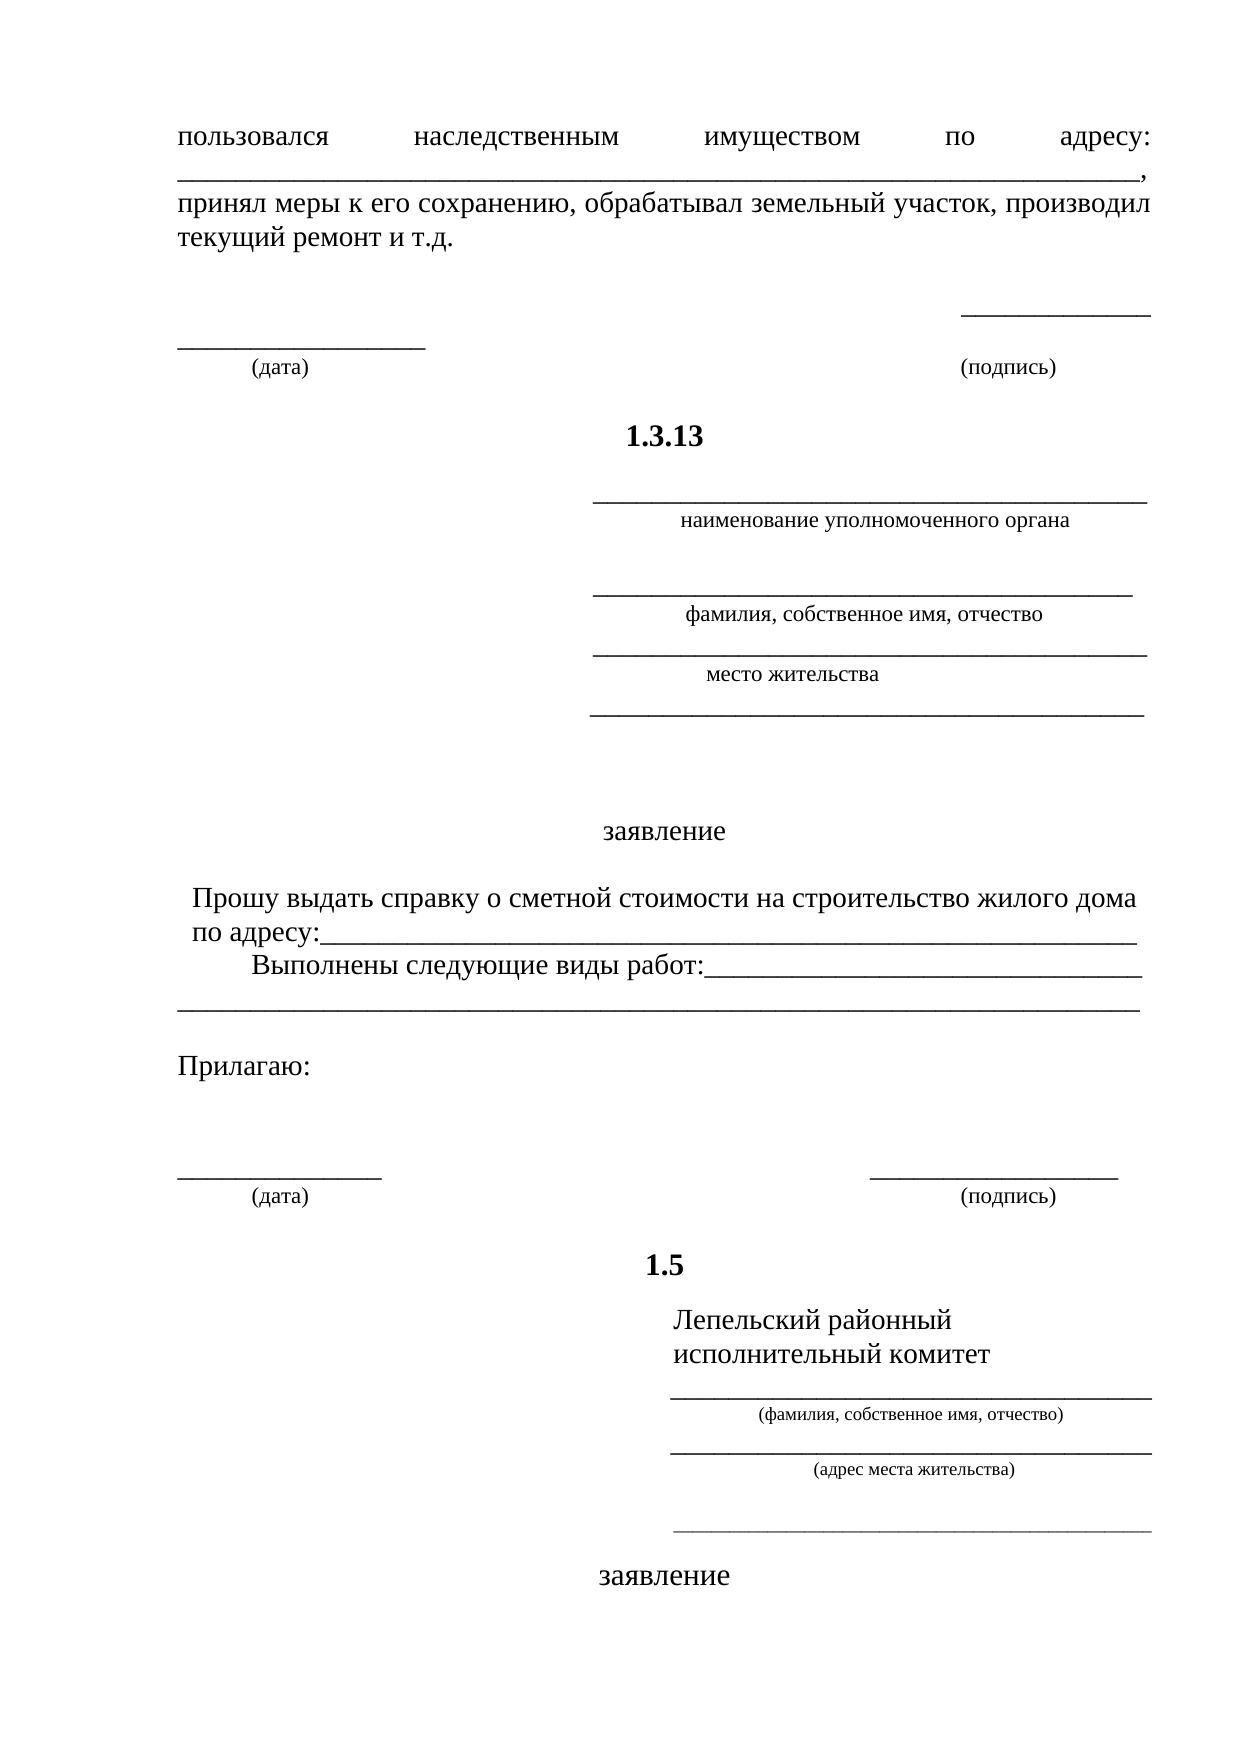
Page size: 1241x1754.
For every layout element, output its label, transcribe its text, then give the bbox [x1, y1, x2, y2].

text (дата) (подпись) [177, 353, 1152, 379]
text (адрес места жительства) [177, 1458, 1152, 1479]
text заявление [177, 813, 1152, 847]
text фамилия, собственное имя, отчество [177, 600, 1152, 626]
text (дата) (подпись) [177, 1182, 1152, 1208]
text заявление [177, 1556, 1152, 1592]
text ______________________________________ [177, 686, 1152, 720]
text наименование уполномоченного органа [177, 507, 1152, 533]
text 1.5 [177, 1250, 1152, 1281]
text пользовался наследственным имуществом по адресу: __________________________________________________________________, принял меры к его сохранению, обрабатывал земельный участок, производил текущий ремонт и т.д. [177, 118, 1152, 252]
text _____________________________________ [177, 566, 1152, 600]
text 1.3.13 [177, 421, 1152, 452]
text (фамилия, собственное имя, отчество) [177, 1403, 1152, 1424]
text Лепельский районный [177, 1302, 1152, 1336]
text ______________ _________________ [177, 1149, 1152, 1182]
text Прошу выдать справку о сметной стоимости на строительство жилого дома по адресу:________________________________________________________ [177, 880, 1152, 947]
text Выполнены следующие виды работ:______________________________ [177, 947, 1152, 981]
text _____________ _________________ [177, 286, 1152, 353]
text ______________________________________ [177, 473, 1152, 507]
text ______________________________________ [177, 626, 1152, 660]
text ___________________________________________________ [177, 1479, 1152, 1556]
text _________________________________ [177, 1424, 1152, 1458]
text _________________________________ [177, 1369, 1152, 1403]
text __________________________________________________________________ [177, 981, 1152, 1014]
text исполнительный комитет [177, 1336, 1152, 1369]
text место жительства [177, 660, 1152, 686]
text Прилагаю: [177, 1048, 1152, 1082]
